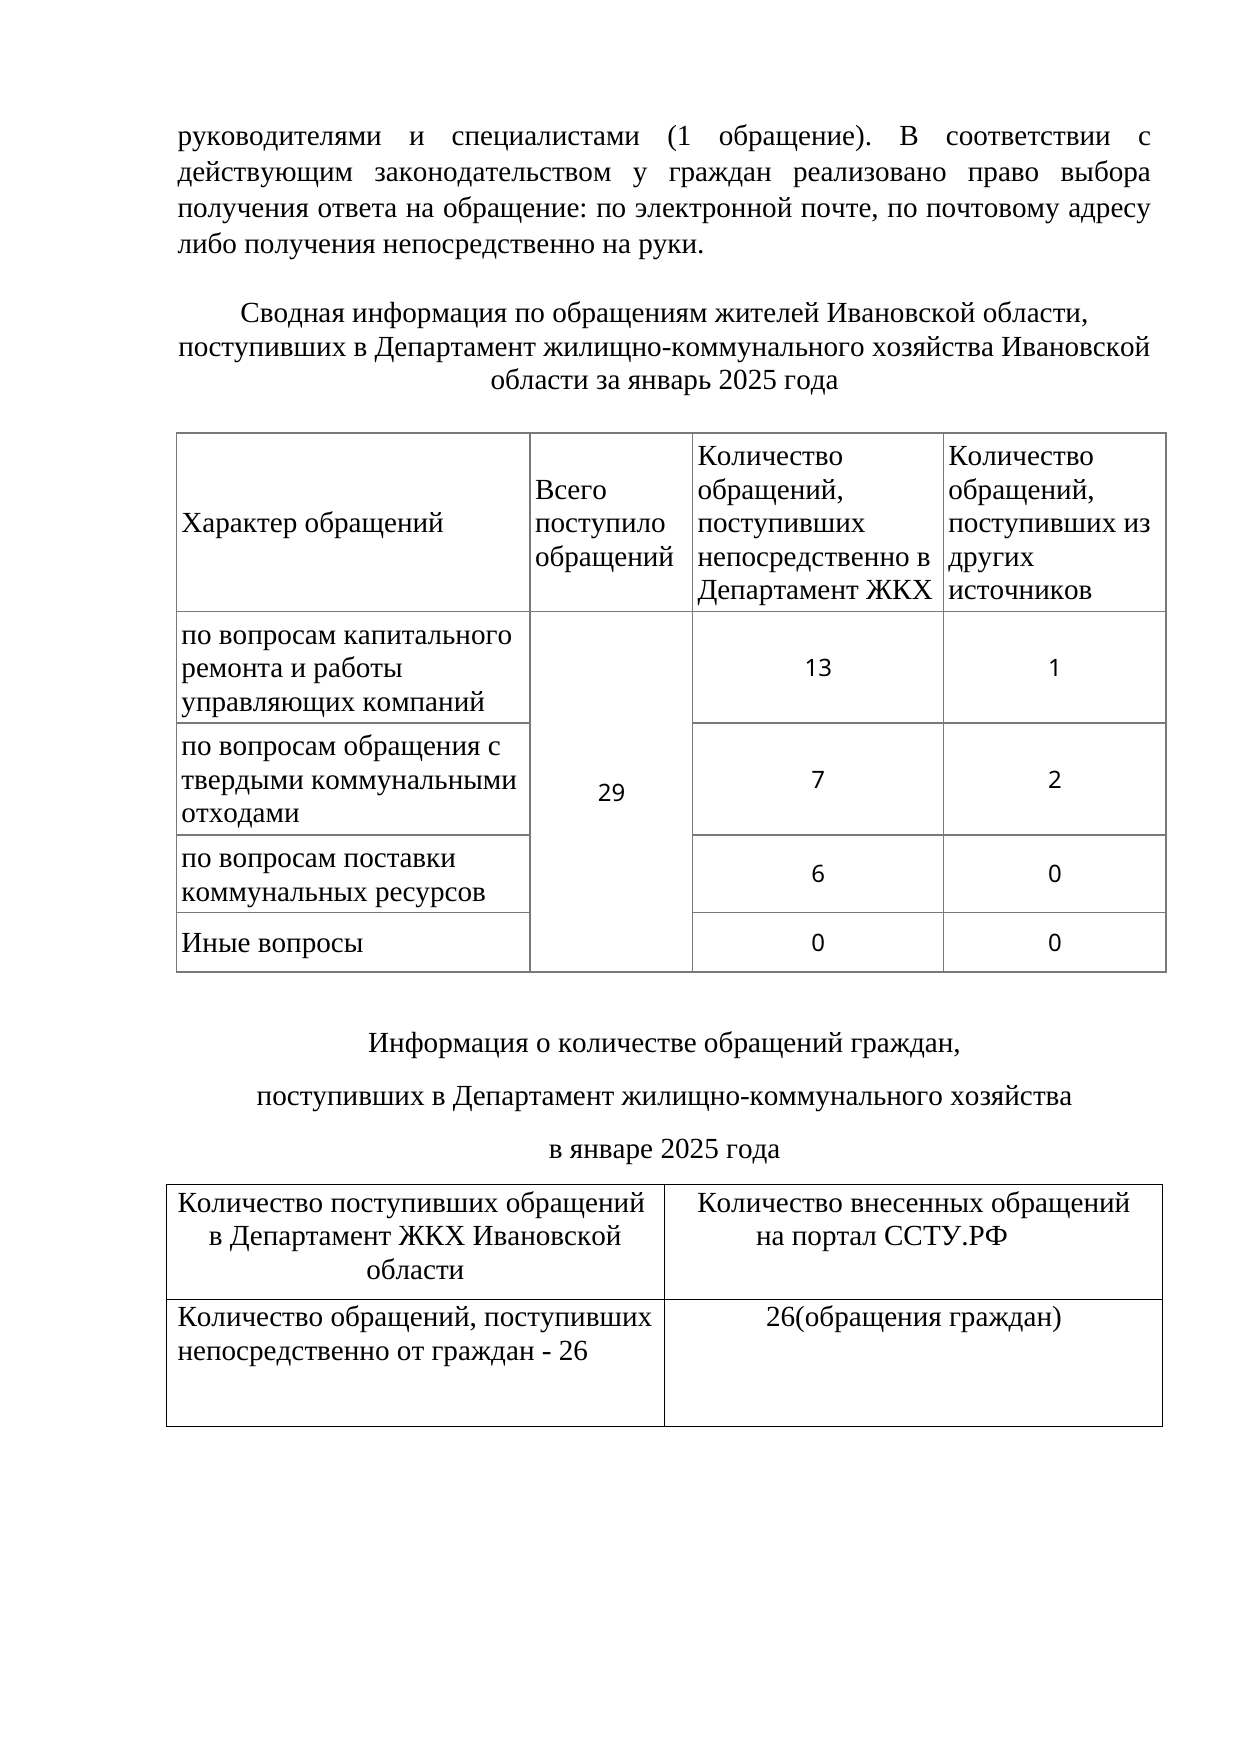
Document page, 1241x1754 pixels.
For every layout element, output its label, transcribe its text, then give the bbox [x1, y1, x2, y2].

table_cell Количество обращений, поступивших непосредственно от граждан - 26 [167, 1300, 664, 1426]
table_cell 0 [944, 836, 1165, 912]
text поступивших в Департамент жилищно-коммунального хозяйства [177, 1078, 1152, 1112]
table_cell 29 [531, 612, 692, 971]
table_cell по вопросам поставки коммунальных ресурсов [177, 836, 529, 912]
table_cell 0 [693, 913, 943, 971]
table_cell 2 [944, 724, 1165, 834]
table_cell 7 [693, 724, 943, 834]
table_cell 26(обращения граждан) [665, 1300, 1162, 1426]
table_header Количество поступивших обращений в Департамент ЖКХ Ивановской области [167, 1185, 664, 1298]
table_cell Иные вопросы [177, 913, 529, 971]
table_header Количество обращений, поступивших непосредственно в Департамент ЖКХ [693, 434, 943, 611]
table_cell 13 [693, 612, 943, 722]
text в январе 2025 года [177, 1131, 1152, 1164]
table_cell по вопросам капитального ремонта и работы управляющих компаний [177, 612, 529, 722]
table_cell 6 [693, 836, 943, 912]
text Информация о количестве обращений граждан, [177, 1025, 1152, 1059]
table_cell 1 [944, 612, 1165, 722]
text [177, 118, 1152, 260]
table_header Характер обращений [177, 434, 529, 611]
table_cell 0 [944, 913, 1165, 971]
table_header Количество обращений, поступивших из других источников [944, 434, 1165, 611]
table_cell по вопросам обращения с твердыми коммунальными отходами [177, 724, 529, 834]
text Сводная информация по обращениям жителей Ивановской области, поступивших в Департамент жилищно-коммунального хозяйства Ивановской области за январь 2025 года [177, 295, 1152, 396]
table_header Количество внесенных обращений на портал ССТУ.РФ [665, 1185, 1162, 1298]
table_header Всего поступило обращений [531, 434, 692, 611]
